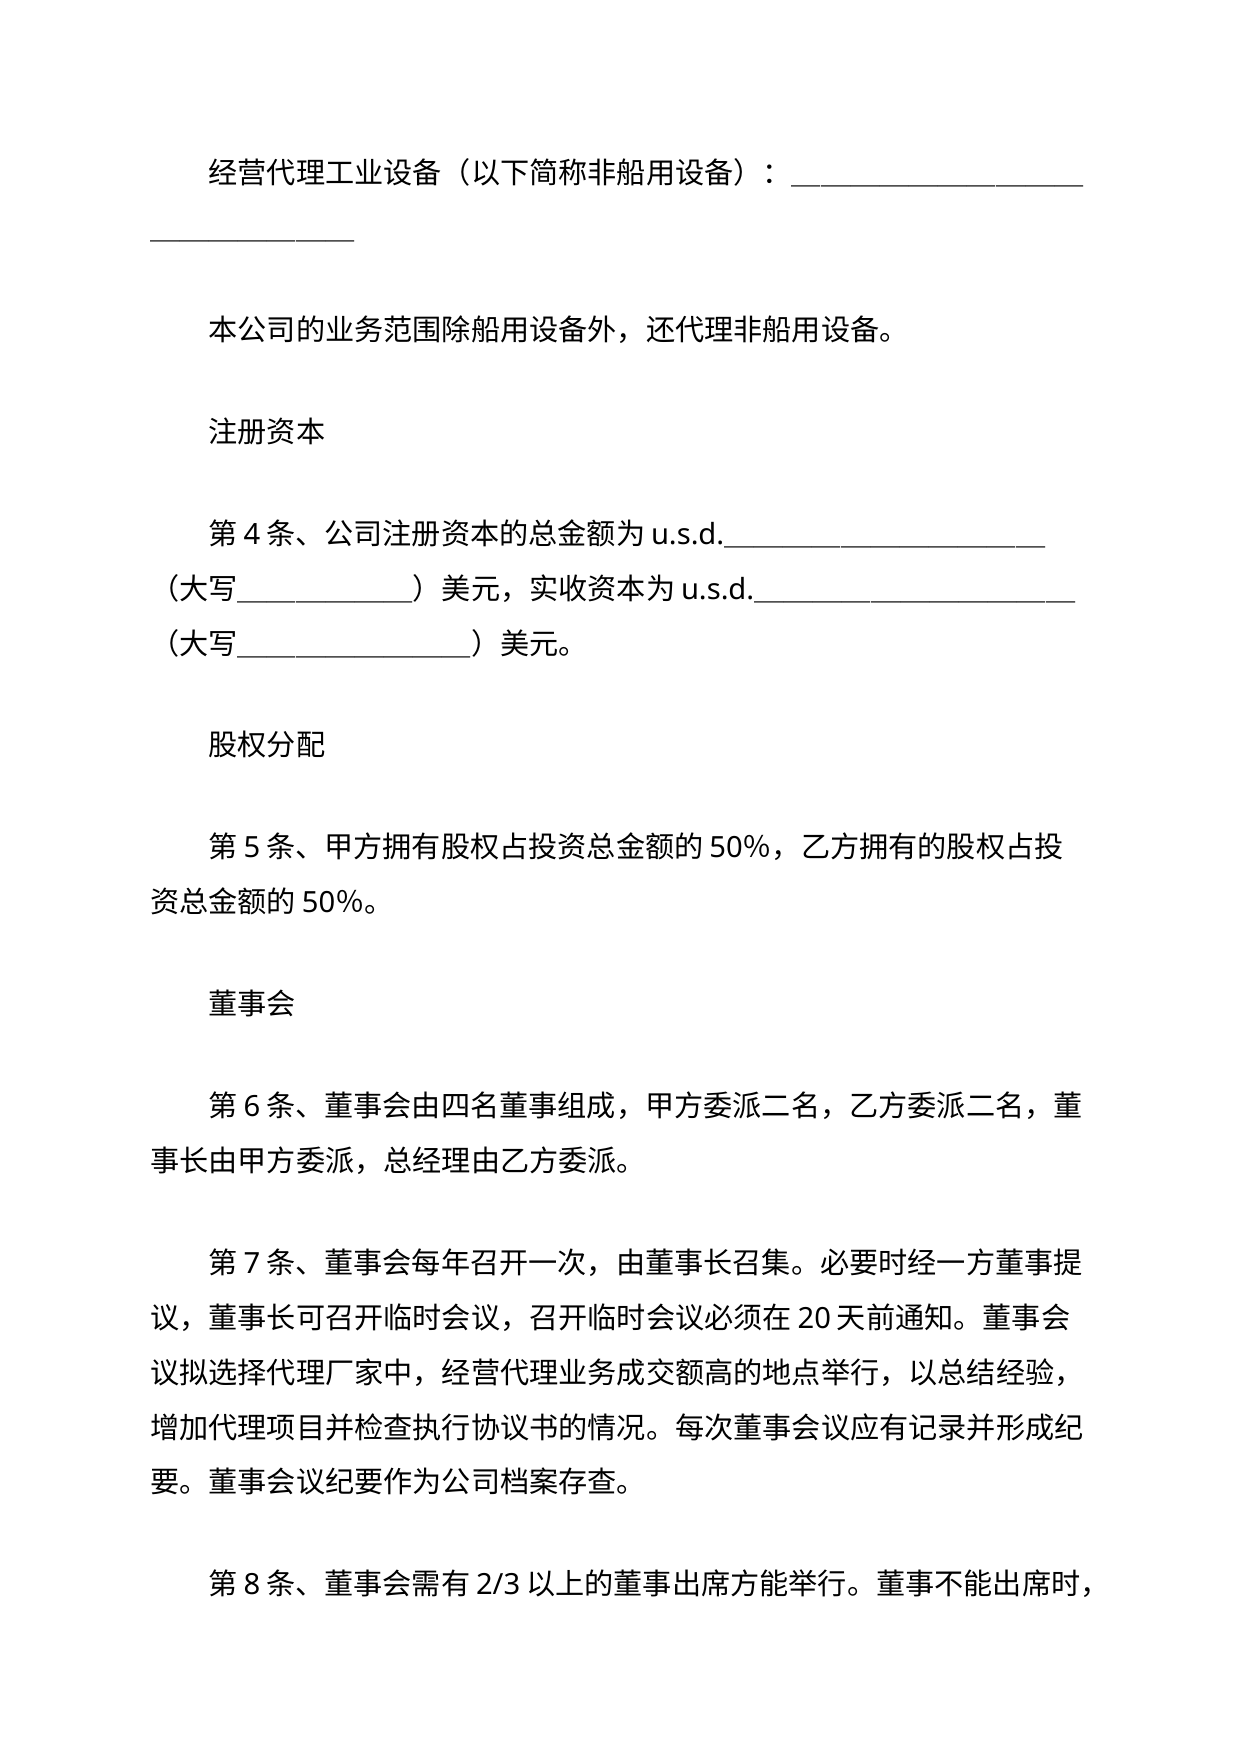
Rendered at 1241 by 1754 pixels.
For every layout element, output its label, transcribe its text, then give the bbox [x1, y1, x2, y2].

text 第4条、公司注册资本的总金额为u.s.d.＿＿＿＿＿＿＿＿＿＿＿（大写＿＿＿＿＿＿）美元，实收资本为u.s.d.＿＿＿＿＿＿＿＿＿＿＿（大写＿＿＿＿＿＿＿＿）美元。 [150, 510, 1090, 662]
text 第6条、董事会由四名董事组成，甲方委派二名，乙方委派二名，董事长由甲方委派，总经理由乙方委派。 [150, 1082, 1090, 1180]
text 第7条、董事会每年召开一次，由董事长召集。必要时经一方董事提议，董事长可召开临时会议，召开临时会议必须在20天前通知。董事会议拟选择代理厂家中，经营代理业务成交额高的地点举行，以总结经验，增加代理项目并检查执行协议书的情况。每次董事会议应有记录并形成纪要。董事会议纪要作为公司档案存查。 [150, 1239, 1090, 1501]
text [150, 1561, 1090, 1603]
text 股权分配 [150, 722, 1090, 764]
text 注册资本 [150, 408, 1090, 451]
text 第5条、甲方拥有股权占投资总金额的50％，乙方拥有的股权占投资总金额的50％。 [150, 824, 1090, 921]
text 经营代理工业设备（以下简称非船用设备）：＿＿＿＿＿＿＿＿＿＿＿＿＿＿＿＿＿ [150, 150, 1090, 247]
text 董事会 [150, 981, 1090, 1023]
text 本公司的业务范围除船用设备外，还代理非船用设备。 [150, 307, 1090, 349]
